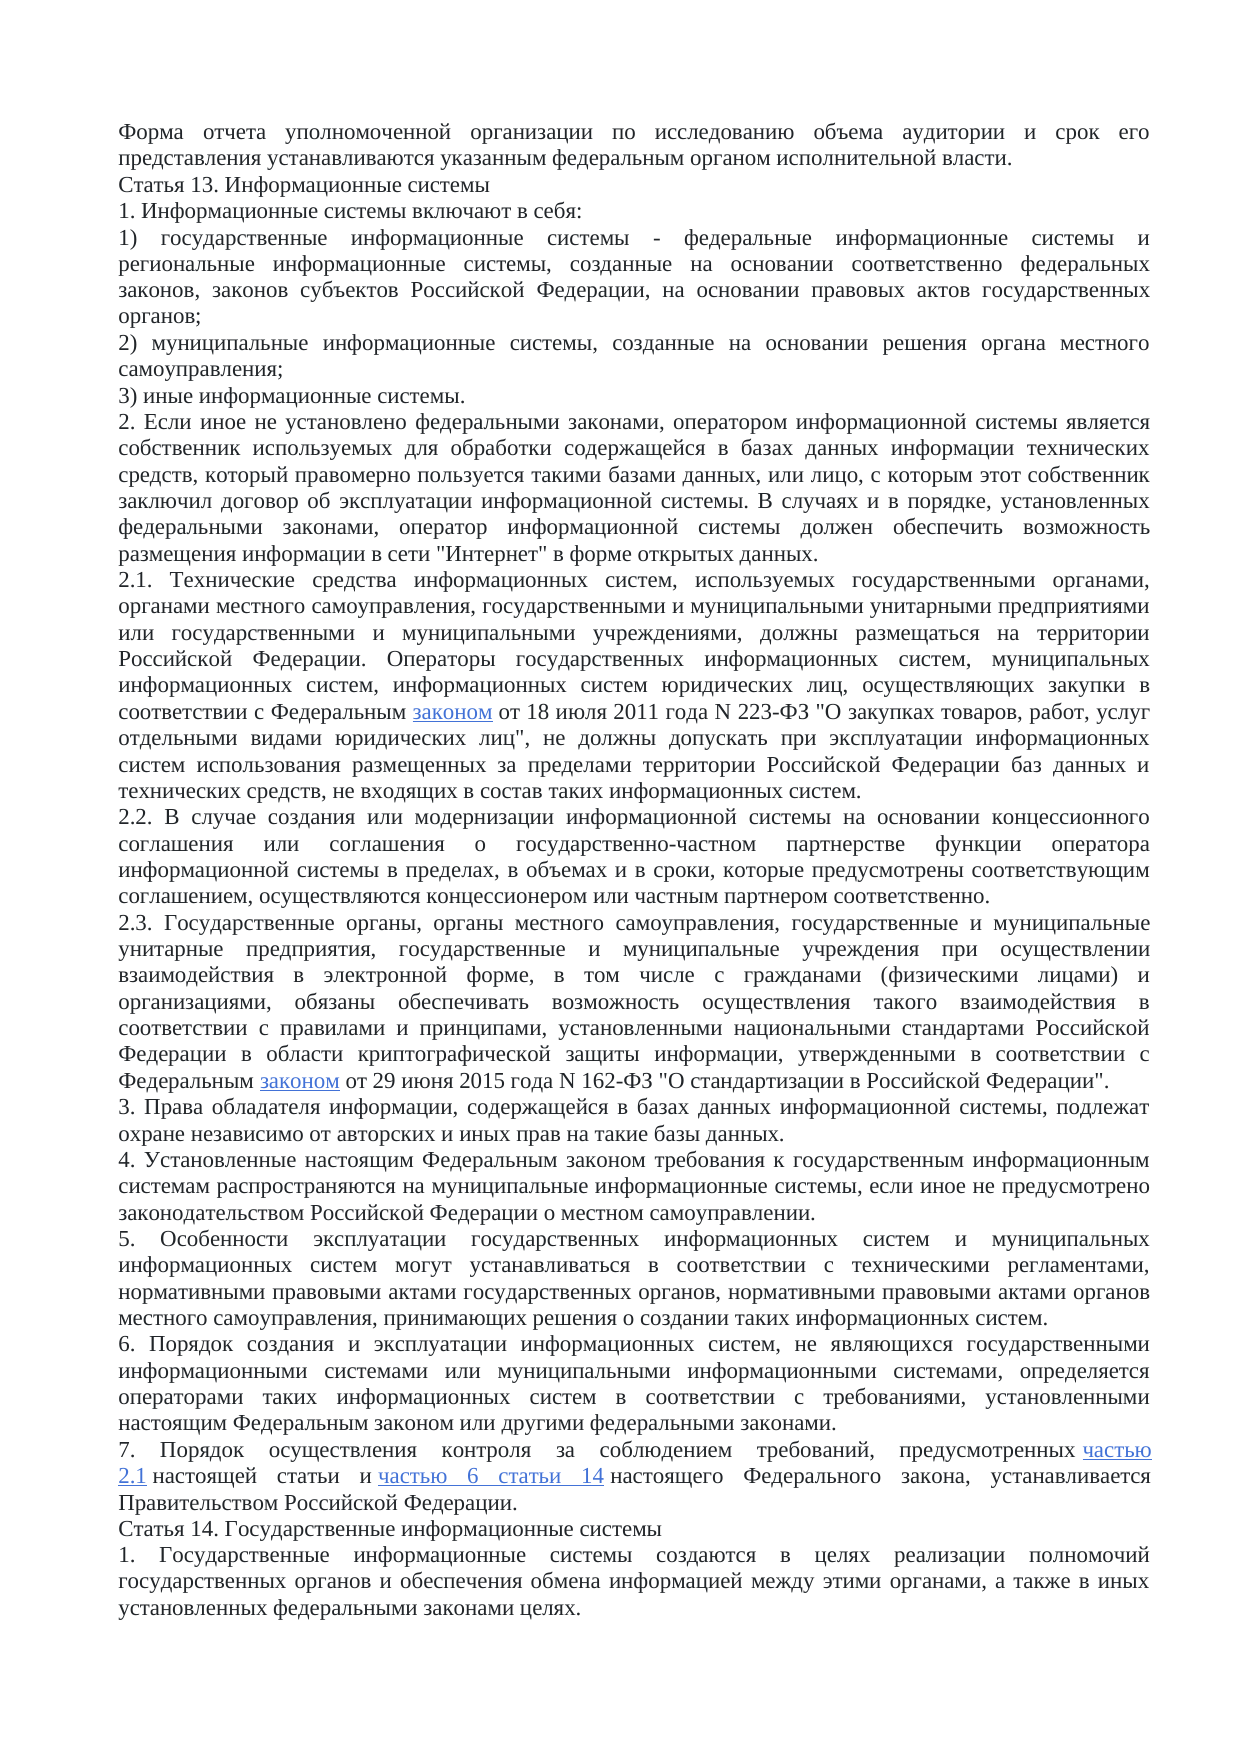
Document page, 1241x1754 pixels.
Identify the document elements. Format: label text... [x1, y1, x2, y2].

text 7. Порядок осуществления контроля за соблюдением требований, предусмотренных частью 2.1 настоящей статьи и частью 6 статьи 14 настоящего Федерального закона, устанавливается Правительством Российской Федерации. [118, 1436, 1152, 1515]
text 6. Порядок создания и эксплуатации информационных систем, не являющихся государственными информационными системами или муниципальными информационными системами, определяется операторами таких информационных систем в соответствии с требованиями, установленными настоящим Федеральным законом или другими федеральными законами. [118, 1330, 1152, 1436]
text 3. Права обладателя информации, содержащейся в базах данных информационной системы, подлежат охране независимо от авторских и иных прав на такие базы данных. [118, 1093, 1152, 1146]
text 4. Установленные настоящим Федеральным законом требования к государственным информационным системам распространяются на муниципальные информационные системы, если иное не предусмотрено законодательством Российской Федерации о местном самоуправлении. [118, 1146, 1152, 1225]
text 5. Особенности эксплуатации государственных информационных систем и муниципальных информационных систем могут устанавливаться в соответствии с техническими регламентами, нормативными правовыми актами государственных органов, нормативными правовыми актами органов местного самоуправления, принимающих решения о создании таких информационных систем. [118, 1225, 1152, 1330]
text Статья 13. Информационные системы [118, 171, 1152, 197]
text 1. Государственные информационные системы создаются в целях реализации полномочий государственных органов и обеспечения обмена информацией между этими органами, а также в иных установленных федеральными законами целях. [118, 1541, 1152, 1620]
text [118, 118, 1152, 171]
text 3) иные информационные системы. [118, 382, 1152, 408]
text 2.3. Государственные органы, органы местного самоуправления, государственные и муниципальные унитарные предприятия, государственные и муниципальные учреждения при осуществлении взаимодействия в электронной форме, в том числе с гражданами (физическими лицами) и организациями, обязаны обеспечивать возможность осуществления такого взаимодействия в соответствии с правилами и принципами, установленными национальными стандартами Российской Федерации в области криптографической защиты информации, утвержденными в соответствии с Федеральным законом от 29 июня 2015 года N 162-ФЗ "О стандартизации в Российской Федерации". [118, 909, 1152, 1093]
text 1) государственные информационные системы - федеральные информационные системы и региональные информационные системы, созданные на основании соответственно федеральных законов, законов субъектов Российской Федерации, на основании правовых актов государственных органов; [118, 223, 1152, 329]
text 1. Информационные системы включают в себя: [118, 197, 1152, 223]
text 2.1. Технические средства информационных систем, используемых государственными органами, органами местного самоуправления, государственными и муниципальными унитарными предприятиями или государственными и муниципальными учреждениями, должны размещаться на территории Российской Федерации. Операторы государственных информационных систем, муниципальных информационных систем, информационных систем юридических лиц, осуществляющих закупки в соответствии с Федеральным законом от 18 июля 2011 года N 223-ФЗ "О закупках товаров, работ, услуг отдельными видами юридических лиц", не должны допускать при эксплуатации информационных систем использования размещенных за пределами территории Российской Федерации баз данных и технических средств, не входящих в состав таких информационных систем. [118, 566, 1152, 803]
text 2. Если иное не установлено федеральными законами, оператором информационной системы является собственник используемых для обработки содержащейся в базах данных информации технических средств, который правомерно пользуется такими базами данных, или лицо, с которым этот собственник заключил договор об эксплуатации информационной системы. В случаях и в порядке, установленных федеральными законами, оператор информационной системы должен обеспечить возможность размещения информации в сети "Интернет" в форме открытых данных. [118, 408, 1152, 566]
text 2.2. В случае создания или модернизации информационной системы на основании концессионного соглашения или соглашения о государственно-частном партнерстве функции оператора информационной системы в пределах, в объемах и в сроки, которые предусмотрены соответствующим соглашением, осуществляются концессионером или частным партнером соответственно. [118, 803, 1152, 909]
text Статья 14. Государственные информационные системы [118, 1515, 1152, 1541]
text 2) муниципальные информационные системы, созданные на основании решения органа местного самоуправления; [118, 329, 1152, 382]
